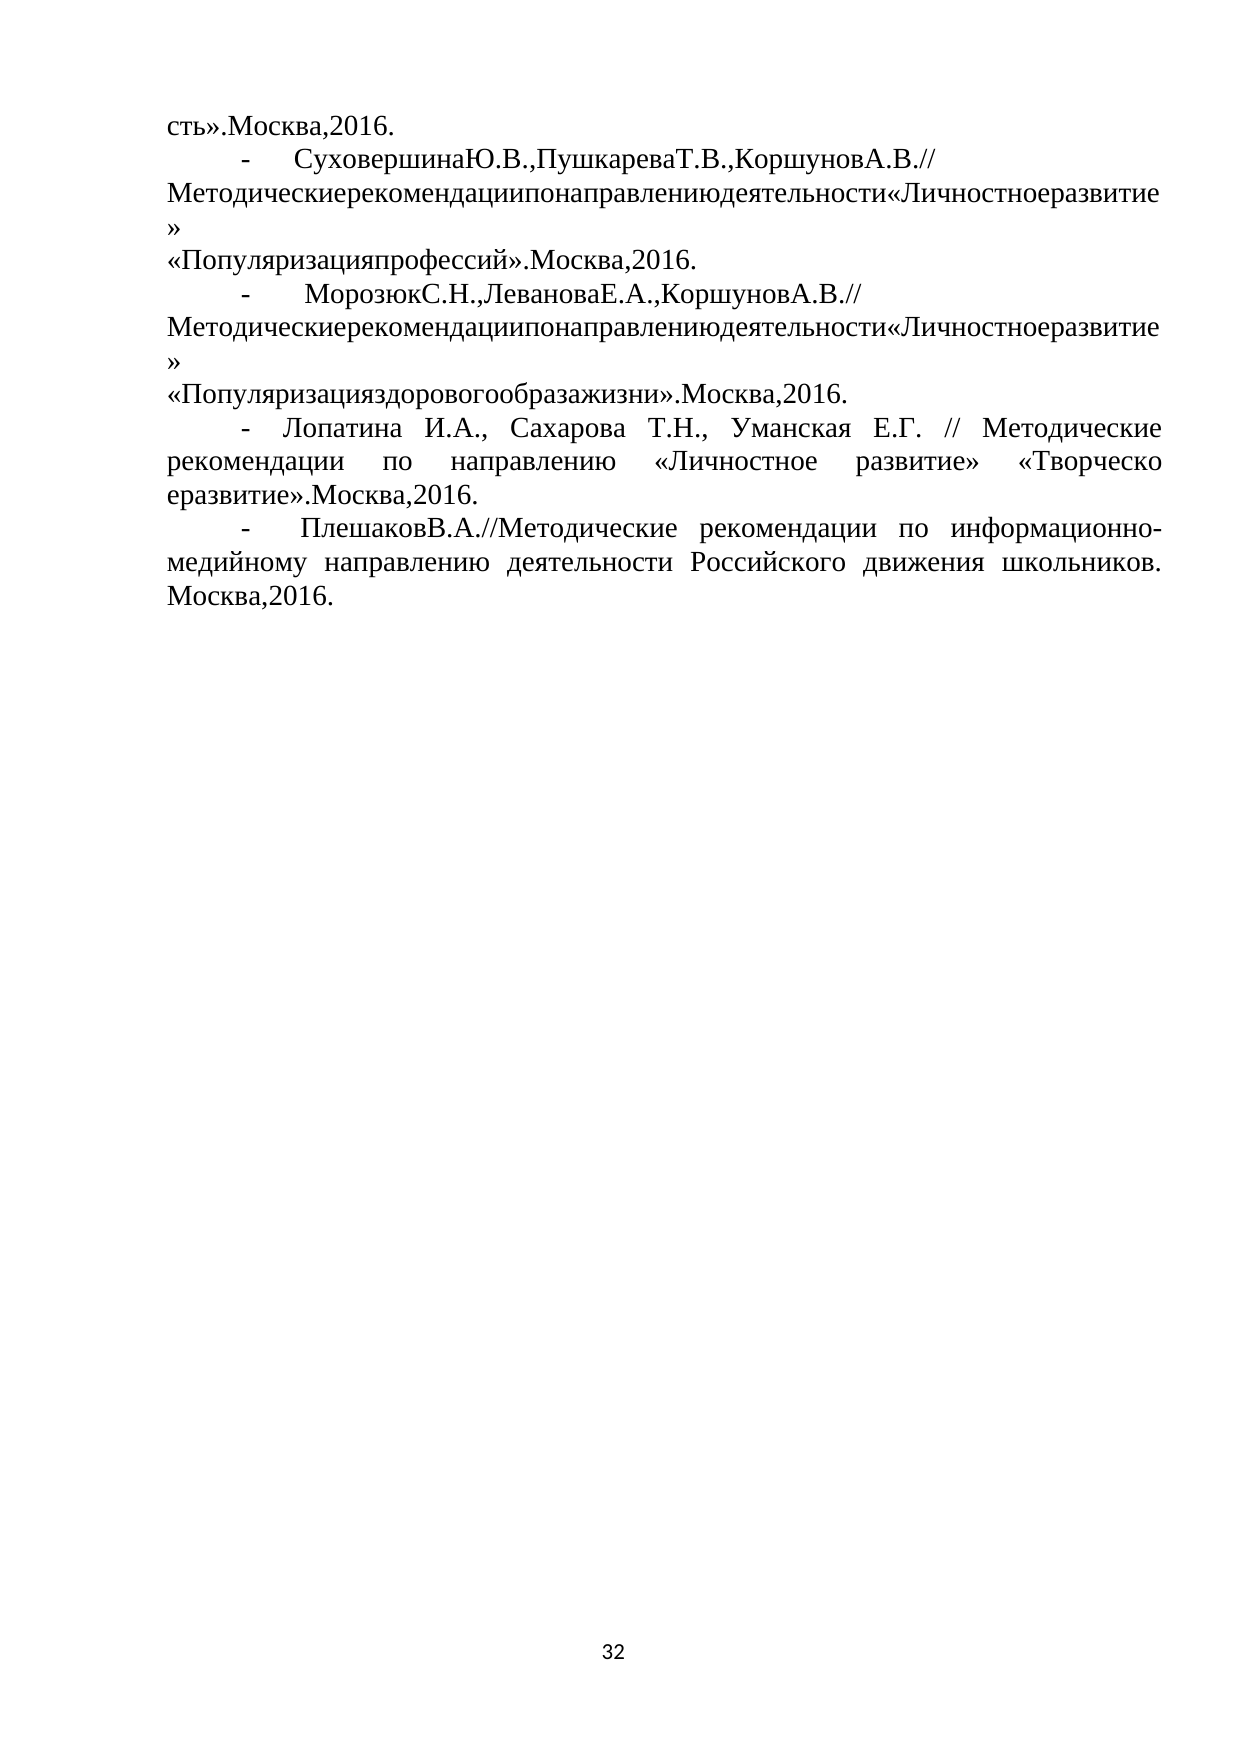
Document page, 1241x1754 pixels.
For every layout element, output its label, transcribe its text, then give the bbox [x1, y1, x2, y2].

list МорозюкС.Н.,ЛевановаЕ.А.,КоршуновА.В.//Методическиерекомендациипонаправлениюдеятельности«Личностноеразвитие» [167, 276, 1163, 376]
text «Популяризацияздоровогообразажизни».Москва,2016. [167, 376, 1163, 410]
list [167, 108, 1163, 142]
list Лопатина И.А., Сахарова Т.Н., Уманская Е.Г. // Методические рекомендации по направлению «Личностное развитие» «Творческо еразвитие».Москва,2016. [167, 410, 1163, 511]
list ПлешаковВ.А.//Методические рекомендации по информационно-медийному направлению деятельности Российского движения школьников. Москва,2016. [167, 511, 1163, 611]
list СуховершинаЮ.В.,ПушкареваТ.В.,КоршуновА.В.//Методическиерекомендациипонаправлениюдеятельности«Личностноеразвитие» [167, 142, 1163, 242]
text «Популяризацияпрофессий».Москва,2016. [167, 242, 1163, 276]
